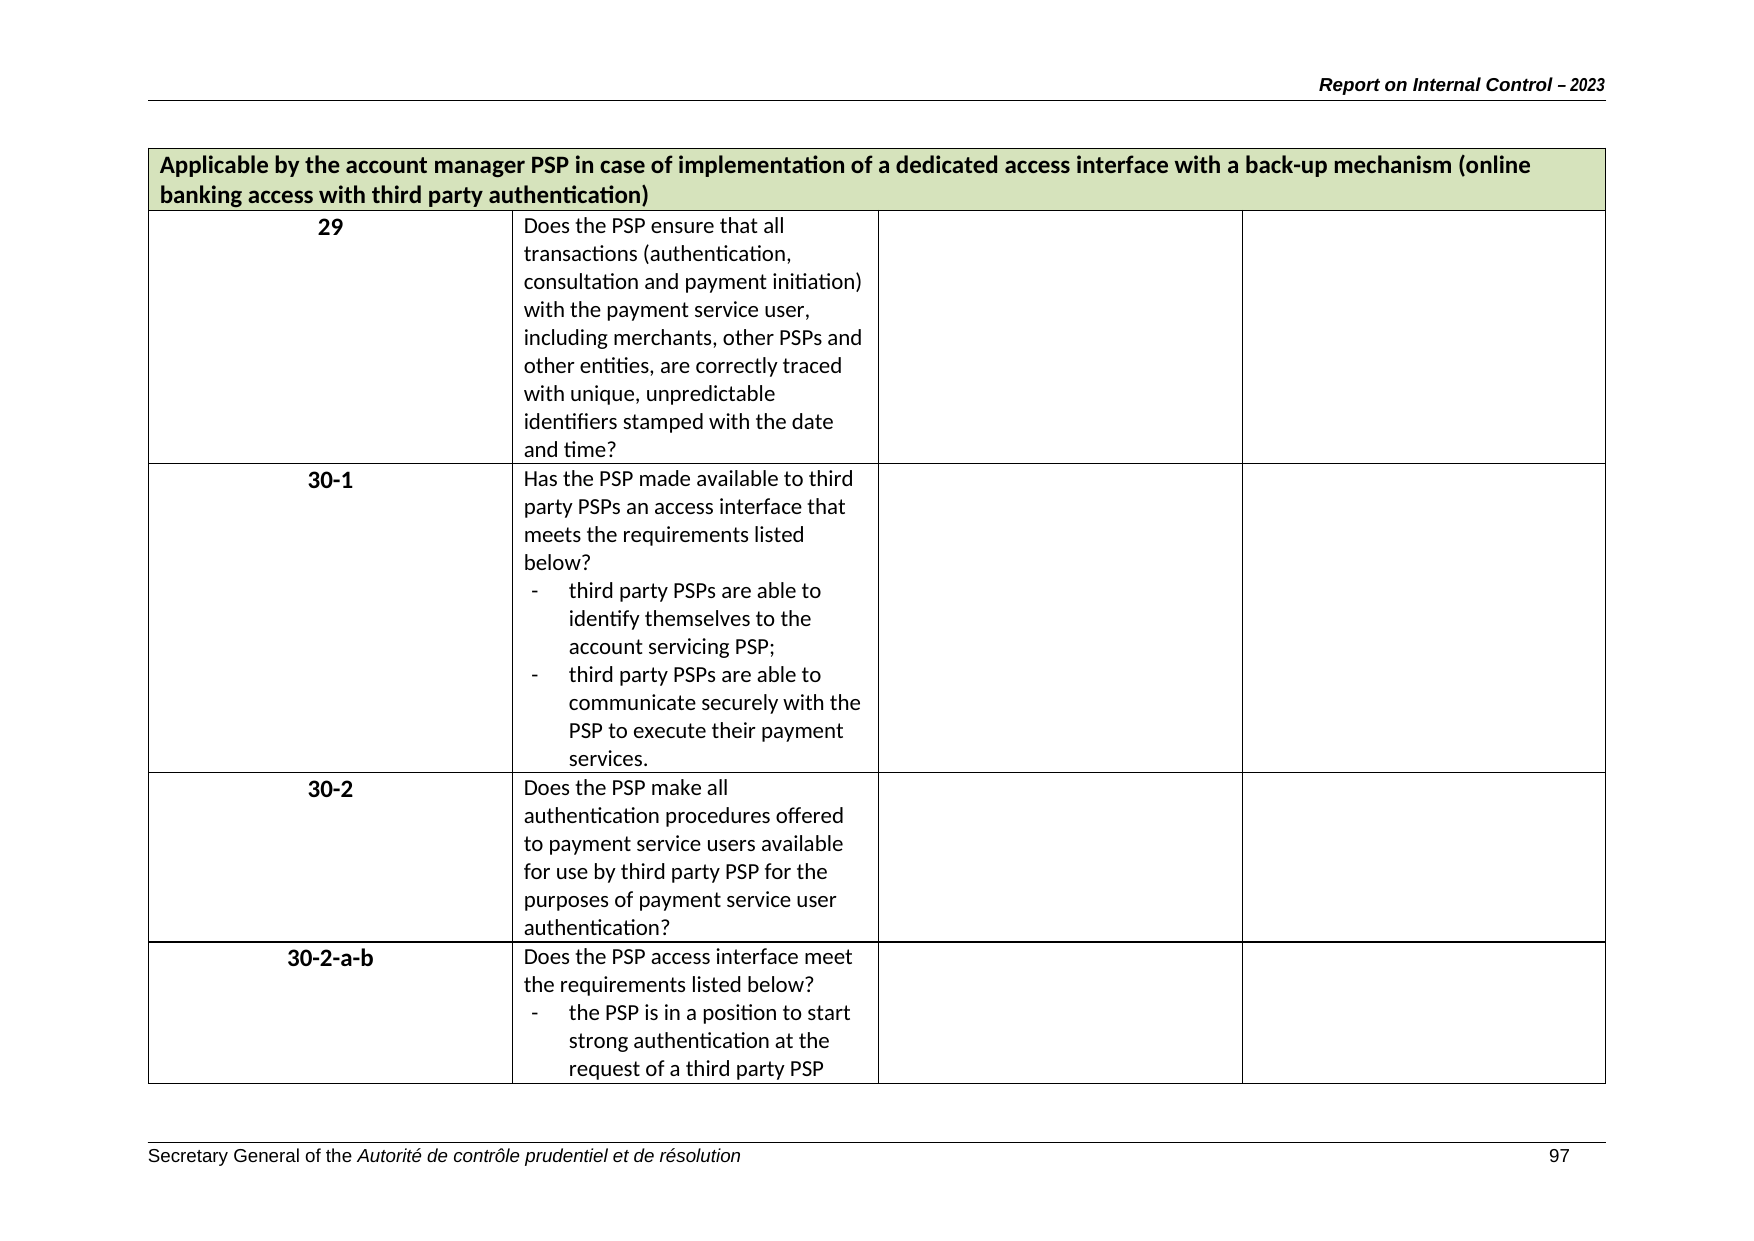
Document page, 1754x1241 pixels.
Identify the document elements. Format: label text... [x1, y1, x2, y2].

table_cell [879, 464, 1242, 772]
table_cell [1243, 943, 1605, 1083]
table_cell 30-2 [149, 773, 512, 941]
table_cell [879, 773, 1242, 941]
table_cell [513, 943, 878, 1083]
table_cell Has the PSP made available to third party PSPs an access interface that meets the requirements listed below? third party PSPs are able to identify themselves to the account servicing PSP; third party PSPs are able to communicate securely with the PSP to execute their payment services. [513, 464, 878, 772]
table_cell 30-2-a-b [149, 943, 512, 1083]
table_cell [879, 943, 1242, 1083]
table_cell Does the PSP ensure that all transactions (authentication, consultation and payment initiation) with the payment service user, including merchants, other PSPs and other entities, are correctly traced with unique, unpredictable identifiers stamped with the date and time? [513, 211, 878, 463]
table_cell 29 [149, 211, 512, 463]
table_cell [1243, 211, 1605, 463]
table_cell [1243, 464, 1605, 772]
table_cell [1243, 773, 1605, 941]
table_cell [879, 211, 1242, 463]
table_cell 30-1 [149, 464, 512, 772]
table_cell Does the PSP make all authentication procedures offered to payment service users available for use by third party PSP for the purposes of payment service user authentication? [513, 773, 878, 941]
table_cell Applicable by the account manager PSP in case of implementation of a dedicated access interface with a back-up mechanism (online banking access with third party authentication) [149, 149, 1605, 210]
